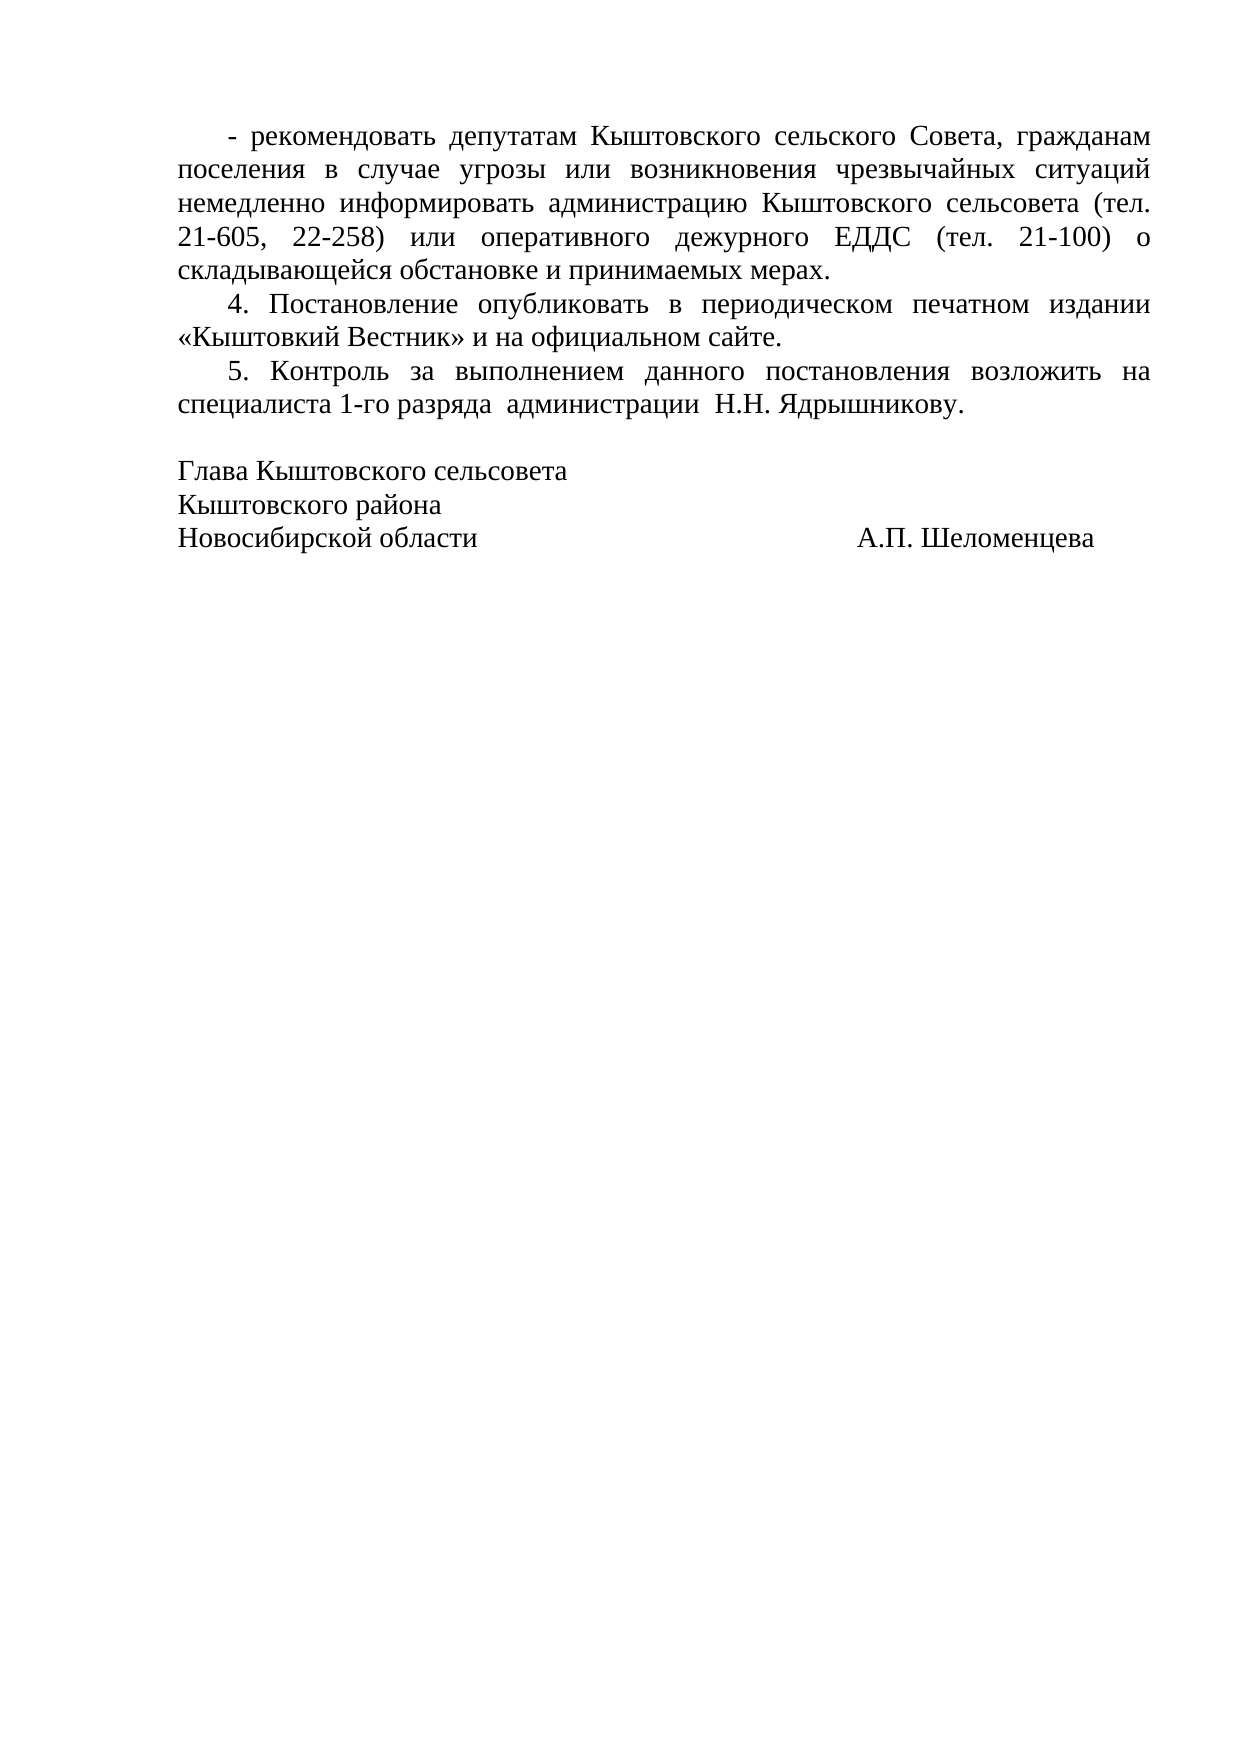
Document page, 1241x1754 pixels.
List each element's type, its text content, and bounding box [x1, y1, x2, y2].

text 5. Контроль за выполнением данного постановления возложить на специалиста 1-го разряда администрации Н.Н. Ядрышникову. [177, 353, 1152, 420]
text 4. Постановление опубликовать в периодическом печатном издании «Кыштовкий Вестник» и на официальном сайте. [177, 286, 1152, 353]
text Кыштовского района [177, 487, 1152, 521]
text Новосибирской области А.П. Шеломенцева [177, 521, 1152, 554]
text Глава Кыштовского сельсовета [177, 453, 1152, 487]
text - рекомендовать депутатам Кыштовского сельского Совета, гражданам поселения в случае угрозы или возникновения чрезвычайных ситуаций немедленно информировать администрацию Кыштовского сельсовета (тел. 21-605, 22-258) или оперативного дежурного ЕДДС (тел. 21-100) о складывающейся обстановке и принимаемых мерах. [177, 118, 1152, 286]
